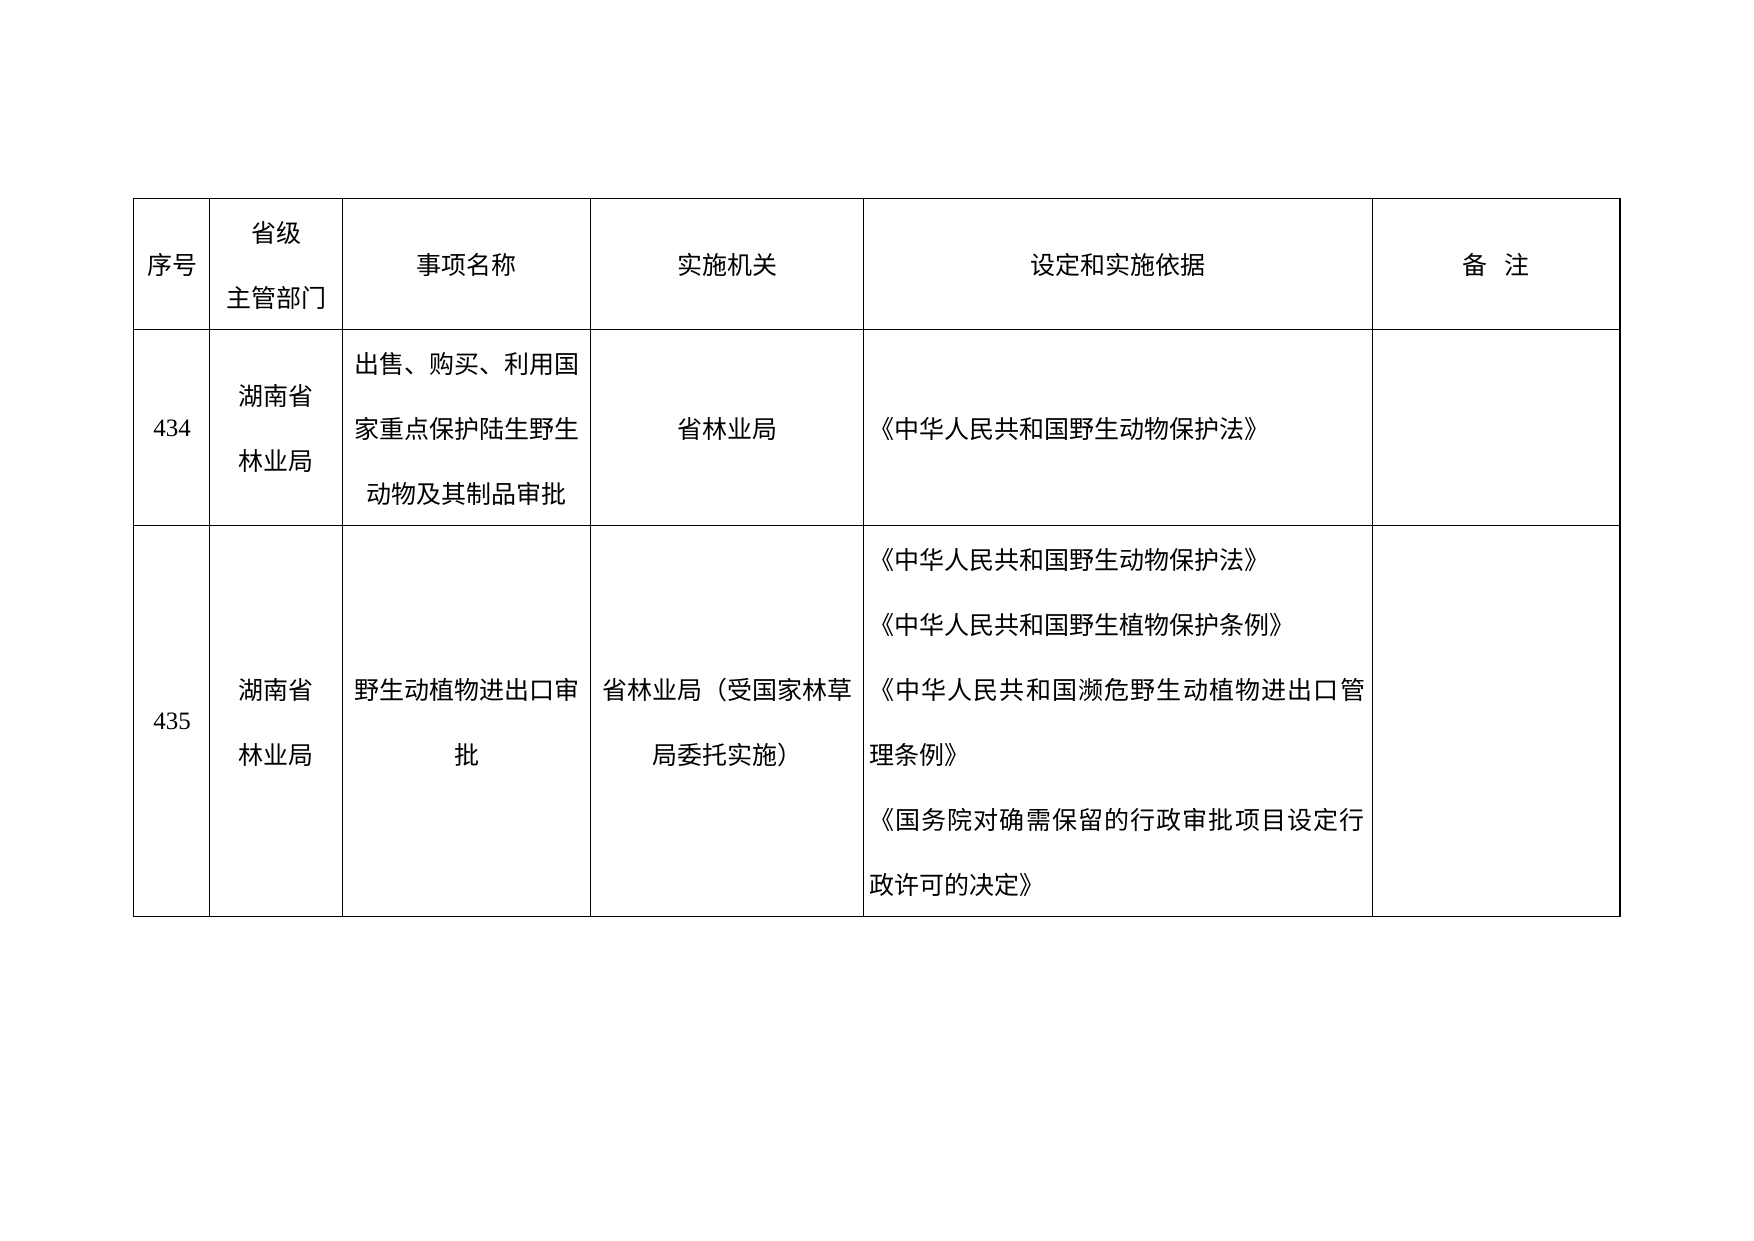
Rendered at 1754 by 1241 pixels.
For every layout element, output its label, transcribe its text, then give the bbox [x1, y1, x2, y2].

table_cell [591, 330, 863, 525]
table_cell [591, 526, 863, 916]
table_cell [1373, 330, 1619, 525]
table_header 事项名称 [343, 199, 590, 329]
table_header 备 注 [1373, 199, 1619, 329]
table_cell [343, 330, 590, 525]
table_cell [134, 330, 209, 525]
table_header 省级 主管部门 [210, 199, 342, 329]
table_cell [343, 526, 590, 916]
table_header 序号 [134, 199, 209, 329]
table_header 设定和实施依据 [864, 199, 1372, 329]
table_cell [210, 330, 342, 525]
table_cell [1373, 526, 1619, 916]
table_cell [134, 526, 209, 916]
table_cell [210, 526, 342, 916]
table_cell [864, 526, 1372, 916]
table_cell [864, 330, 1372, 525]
table_header 实施机关 [591, 199, 863, 329]
